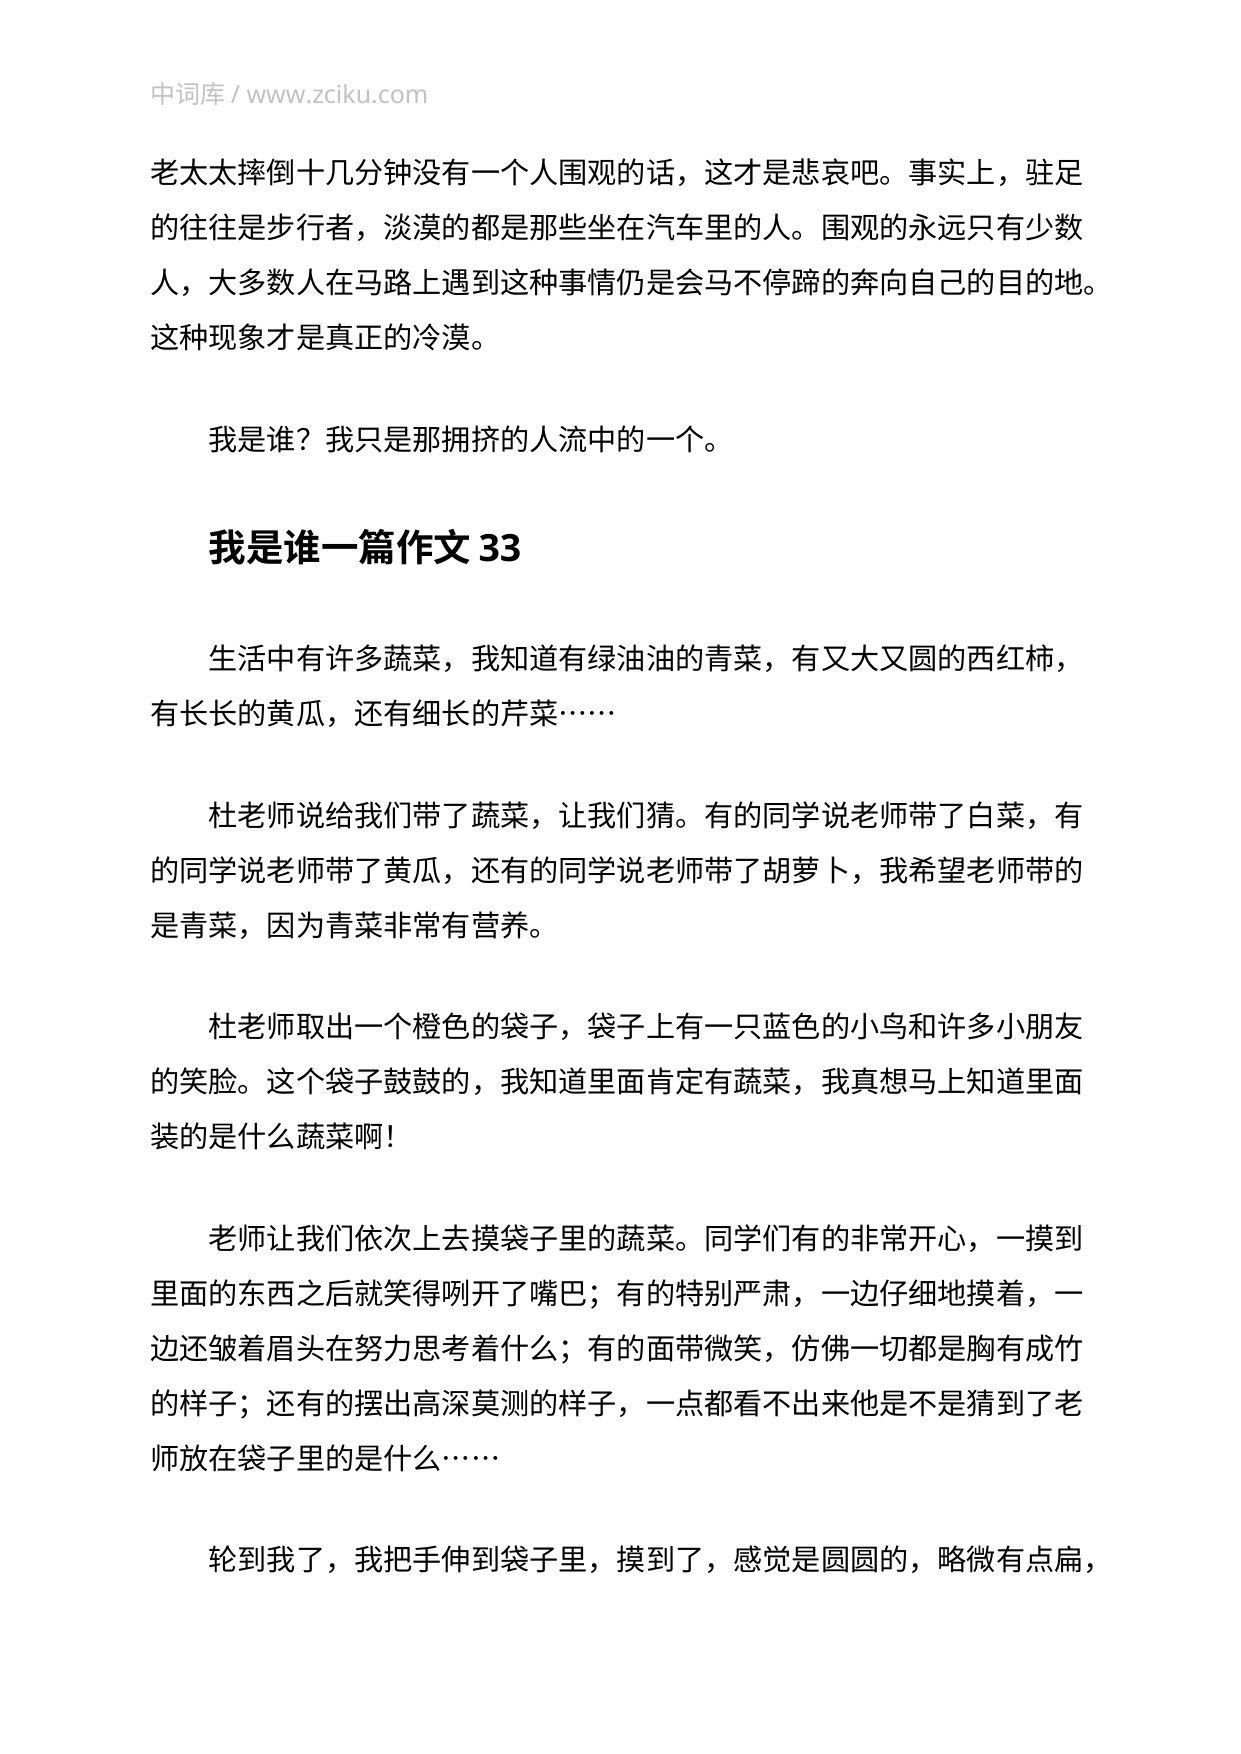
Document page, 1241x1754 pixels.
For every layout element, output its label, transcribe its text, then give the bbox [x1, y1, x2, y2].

text 杜老师说给我们带了蔬菜，让我们猜。有的同学说老师带了白菜，有的同学说老师带了黄瓜，还有的同学说老师带了胡萝卜，我希望老师带的是青菜，因为青菜非常有营养。 [150, 792, 1090, 944]
text 生活中有许多蔬菜，我知道有绿油油的青菜，有又大又圆的西红柿，有长长的黄瓜，还有细长的芹菜…… [150, 636, 1090, 733]
text 杜老师取出一个橙色的袋子，袋子上有一只蓝色的小鸟和许多小朋友的笑脸。这个袋子鼓鼓的，我知道里面肯定有蔬菜，我真想马上知道里面装的是什么蔬菜啊！ [150, 1004, 1090, 1156]
text 我是谁一篇作文33 [150, 518, 1090, 573]
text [150, 1537, 1090, 1579]
text 老师让我们依次上去摸袋子里的蔬菜。同学们有的非常开心，一摸到里面的东西之后就笑得咧开了嘴巴；有的特别严肃，一边仔细地摸着，一边还皱着眉头在努力思考着什么；有的面带微笑，仿佛一切都是胸有成竹的样子；还有的摆出高深莫测的样子，一点都看不出来他是不是猜到了老师放在袋子里的是什么…… [150, 1216, 1090, 1477]
text 我是谁？我只是那拥挤的人流中的一个。 [150, 416, 1090, 459]
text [150, 150, 1090, 357]
